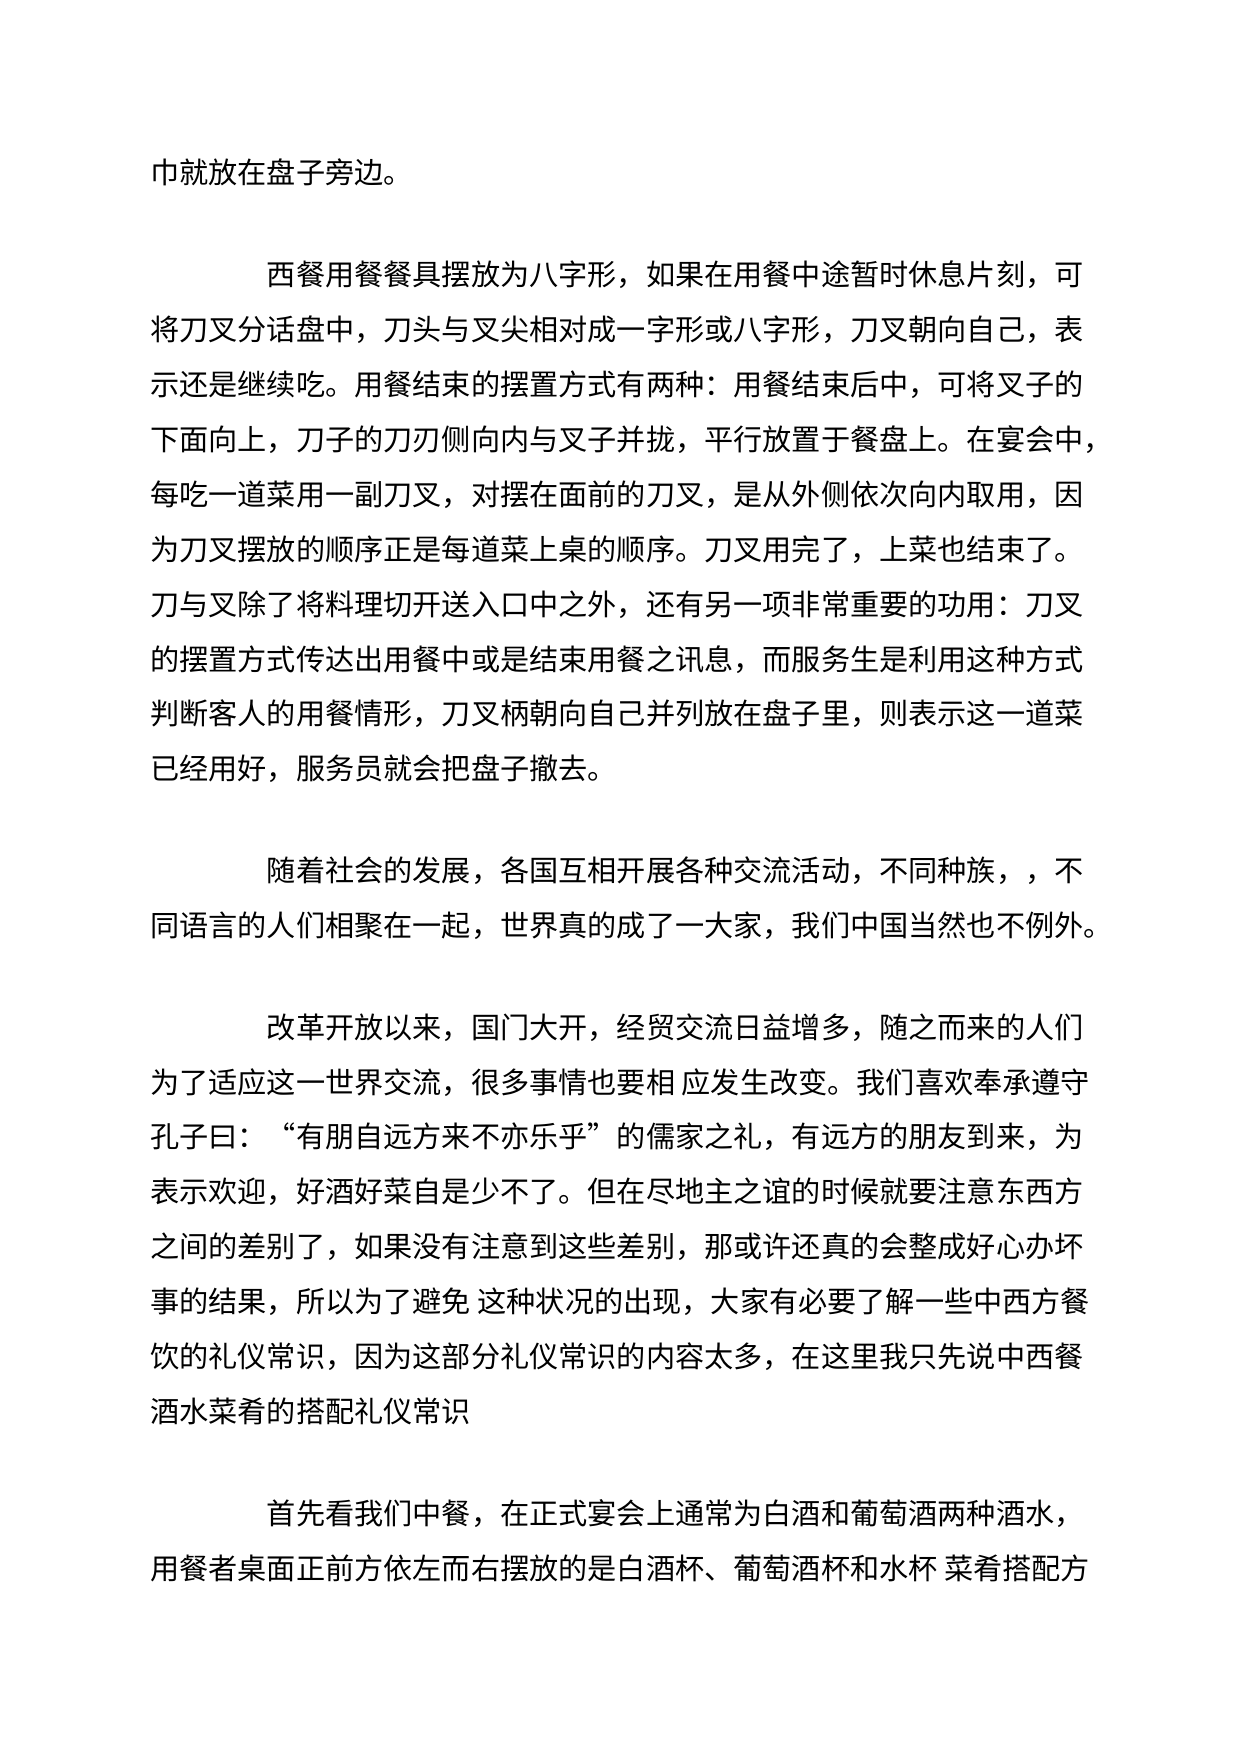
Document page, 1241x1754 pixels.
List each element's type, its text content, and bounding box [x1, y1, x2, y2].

text 西餐用餐餐具摆放为八字形，如果在用餐中途暂时休息片刻，可将刀叉分话盘中，刀头与叉尖相对成一字形或八字形，刀叉朝向自己，表示还是继续吃。用餐结束的摆置方式有两种：用餐结束后中，可将叉子的下面向上，刀子的刀刃侧向内与叉子并拢，平行放置于餐盘上。在宴会中，每吃一道菜用一副刀叉，对摆在面前的刀叉，是从外侧依次向内取用，因为刀叉摆放的顺序正是每道菜上桌的顺序。刀叉用完了，上菜也结束了。刀与叉除了将料理切开送入口中之外，还有另一项非常重要的功用：刀叉的摆置方式传达出用餐中或是结束用餐之讯息，而服务生是利用这种方式判断客人的用餐情形，刀叉柄朝向自己并列放在盘子里，则表示这一道菜已经用好，服务员就会把盘子撤去。 [150, 252, 1090, 788]
text 随着社会的发展，各国互相开展各种交流活动，不同种族，，不同语言的人们相聚在一起，世界真的成了一大家，我们中国当然也不例外。 [150, 848, 1090, 945]
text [150, 1490, 1090, 1587]
text 改革开放以来，国门大开，经贸交流日益增多，随之而来的人们为了适应这一世界交流，很多事情也要相 应发生改变。我们喜欢奉承遵守孔子曰：“有朋自远方来不亦乐乎”的儒家之礼，有远方的朋友到来，为表示欢迎，好酒好菜自是少不了。但在尽地主之谊的时候就要注意东西方之间的差别了，如果没有注意到这些差别，那或许还真的会整成好心办坏事的结果，所以为了避免 这种状况的出现，大家有必要了解一些中西方餐饮的礼仪常识，因为这部分礼仪常识的内容太多，在这里我只先说中西餐酒水菜肴的搭配礼仪常识 [150, 1004, 1090, 1431]
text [150, 150, 1090, 192]
